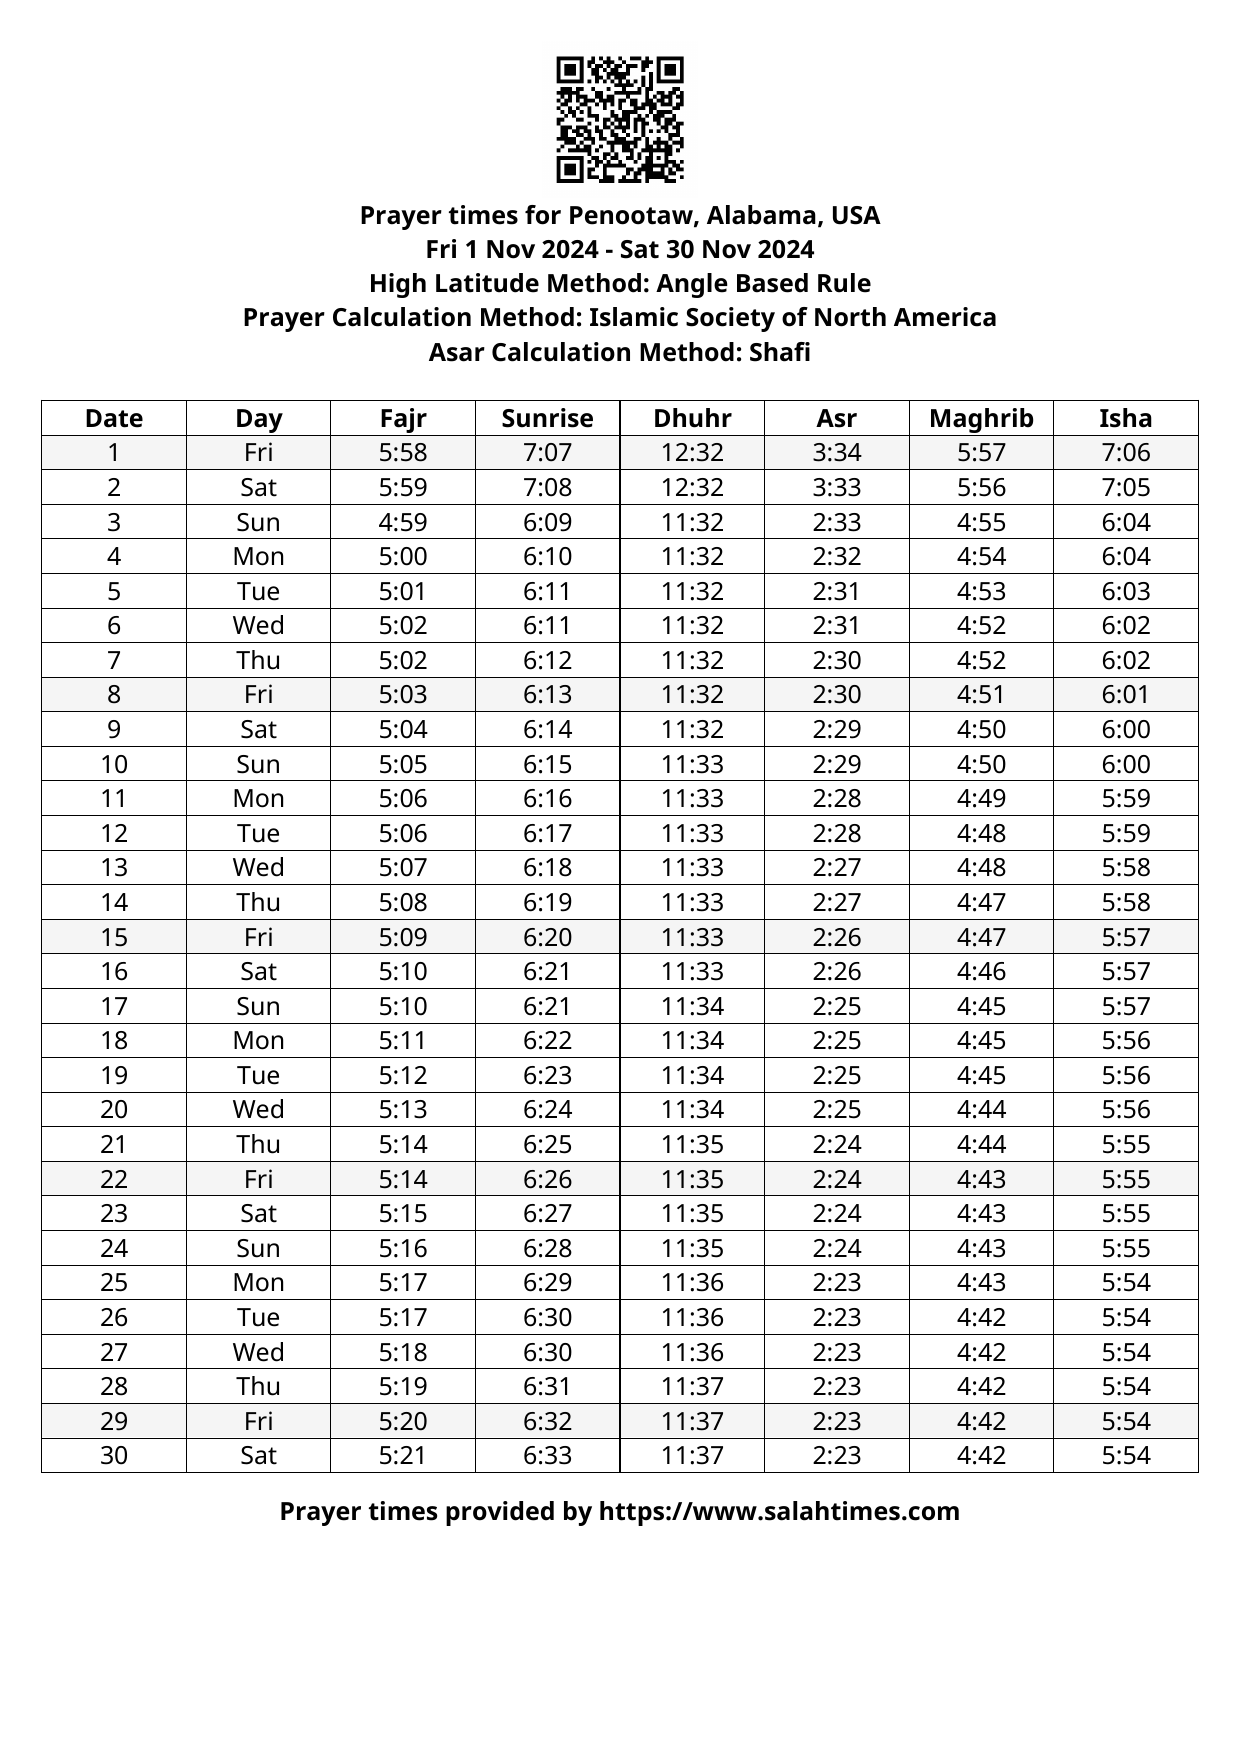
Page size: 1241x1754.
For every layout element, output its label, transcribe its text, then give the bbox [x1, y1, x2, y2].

table_cell 4:45 [910, 1058, 1053, 1092]
table_cell 4:59 [331, 505, 475, 538]
table_cell 2 [42, 470, 186, 504]
table_cell 6:18 [476, 851, 619, 884]
table_cell Thu [187, 1369, 330, 1403]
text Prayer times provided by https://www.salahtimes.com [42, 1494, 1198, 1528]
table_cell 12 [42, 816, 186, 849]
table_cell 6:29 [476, 1266, 619, 1299]
table_cell 6:04 [1054, 539, 1198, 573]
table_cell 2:31 [765, 609, 909, 642]
table_cell 6:09 [476, 505, 619, 538]
table_cell Fri [187, 920, 330, 953]
table_cell 2:23 [765, 1335, 909, 1368]
table_cell 4:45 [910, 989, 1053, 1022]
table_cell 5:59 [1054, 781, 1198, 815]
table_cell 5:59 [1054, 816, 1198, 849]
table_cell 2:24 [765, 1196, 909, 1230]
table_cell 2:25 [765, 989, 909, 1022]
table_cell Wed [187, 1093, 330, 1126]
table_cell Mon [187, 781, 330, 815]
table_cell 11:33 [621, 747, 764, 780]
table_cell 22 [42, 1162, 186, 1195]
table_cell 2:23 [765, 1439, 909, 1472]
table_cell 6:15 [476, 747, 619, 780]
table_cell 5:18 [331, 1335, 475, 1368]
text Prayer times for Penootaw, Alabama, USA [42, 198, 1198, 232]
table_cell 6:21 [476, 954, 619, 988]
table_cell 5:00 [331, 539, 475, 573]
table_header Maghrib [910, 401, 1053, 434]
table_cell 2:27 [765, 851, 909, 884]
table_cell 11:36 [621, 1300, 764, 1334]
table_cell 4:48 [910, 816, 1053, 849]
table_cell 2:26 [765, 920, 909, 953]
table_cell 17 [42, 989, 186, 1022]
table_cell 5:10 [331, 954, 475, 988]
table_cell 4:52 [910, 609, 1053, 642]
table_cell Sun [187, 1231, 330, 1264]
table_header Asr [765, 401, 909, 434]
table_cell 2:23 [765, 1369, 909, 1403]
table_cell Wed [187, 1335, 330, 1368]
table_cell 5:58 [1054, 851, 1198, 884]
table_cell 4:46 [910, 954, 1053, 988]
table_cell Tue [187, 1300, 330, 1334]
table_cell 20 [42, 1093, 186, 1126]
table_cell Sat [187, 712, 330, 746]
table_cell 5:55 [1054, 1231, 1198, 1264]
table_cell 5:58 [331, 436, 475, 469]
table_cell 5:16 [331, 1231, 475, 1264]
table_cell 28 [42, 1369, 186, 1403]
table_cell 5:57 [1054, 989, 1198, 1022]
table_cell Thu [187, 885, 330, 919]
table_header Date [42, 401, 186, 434]
table_cell 11:34 [621, 1024, 764, 1057]
table_cell Sun [187, 505, 330, 538]
table_cell 4:48 [910, 851, 1053, 884]
table_cell 11:32 [621, 505, 764, 538]
table_cell 6:24 [476, 1093, 619, 1126]
table_cell 5:56 [910, 470, 1053, 504]
table_cell 2:24 [765, 1127, 909, 1161]
table_cell 5:19 [331, 1369, 475, 1403]
table_cell 29 [42, 1404, 186, 1437]
table_cell 6:01 [1054, 678, 1198, 711]
table_header Fajr [331, 401, 475, 434]
table_cell 15 [42, 920, 186, 953]
table_cell 5:54 [1054, 1335, 1198, 1368]
table_cell 25 [42, 1266, 186, 1299]
table_cell 13 [42, 851, 186, 884]
table_cell Wed [187, 609, 330, 642]
table_cell 7 [42, 643, 186, 677]
table_cell 5:05 [331, 747, 475, 780]
table_cell Sun [187, 747, 330, 780]
table_cell 6:13 [476, 678, 619, 711]
table_cell 2:23 [765, 1300, 909, 1334]
table_cell 2:23 [765, 1404, 909, 1437]
table_cell 2:30 [765, 643, 909, 677]
table_cell 4:42 [910, 1300, 1053, 1334]
table_cell 5:06 [331, 816, 475, 849]
table_cell 12:32 [621, 470, 764, 504]
table_cell 6:10 [476, 539, 619, 573]
table_cell Sat [187, 1196, 330, 1230]
table_cell 6:00 [1054, 747, 1198, 780]
table_cell 4:52 [910, 643, 1053, 677]
table_cell 11:33 [621, 920, 764, 953]
table_cell 5:59 [331, 470, 475, 504]
table_cell 6:26 [476, 1162, 619, 1195]
table_cell 11:37 [621, 1369, 764, 1403]
table_cell 5 [42, 574, 186, 607]
table_cell Tue [187, 574, 330, 607]
table_cell 16 [42, 954, 186, 988]
table_cell Mon [187, 1266, 330, 1299]
table_cell 5:02 [331, 609, 475, 642]
table_cell 2:25 [765, 1024, 909, 1057]
table_cell 11:34 [621, 989, 764, 1022]
table_cell Sat [187, 470, 330, 504]
table_cell 11:32 [621, 539, 764, 573]
table_header Sunrise [476, 401, 619, 434]
table_cell 3 [42, 505, 186, 538]
table_cell Sat [187, 954, 330, 988]
table_cell 11:32 [621, 609, 764, 642]
text Prayer Calculation Method: Islamic Society of North America [42, 300, 1198, 334]
table_header Dhuhr [621, 401, 764, 434]
table_cell 27 [42, 1335, 186, 1368]
table_cell 5:17 [331, 1266, 475, 1299]
table_cell 5:06 [331, 781, 475, 815]
table_cell 5:54 [1054, 1300, 1198, 1334]
text Asar Calculation Method: Shafi [42, 334, 1198, 368]
table_cell 4 [42, 539, 186, 573]
table_cell 4:44 [910, 1127, 1053, 1161]
table_cell 7:08 [476, 470, 619, 504]
table_cell 6:22 [476, 1024, 619, 1057]
table_cell 5:58 [1054, 885, 1198, 919]
table_cell 2:29 [765, 712, 909, 746]
table_cell 11:37 [621, 1439, 764, 1472]
table_cell 2:24 [765, 1231, 909, 1264]
table_cell 5:57 [1054, 954, 1198, 988]
text High Latitude Method: Angle Based Rule [42, 266, 1198, 300]
table_cell 11:33 [621, 954, 764, 988]
table_cell 5:57 [910, 436, 1053, 469]
table_cell 4:47 [910, 885, 1053, 919]
table_cell 2:24 [765, 1162, 909, 1195]
table_cell 5:12 [331, 1058, 475, 1092]
table_cell 9 [42, 712, 186, 746]
table_cell 5:10 [331, 989, 475, 1022]
table_cell Fri [187, 1162, 330, 1195]
table_cell 7:06 [1054, 436, 1198, 469]
table_cell 6:23 [476, 1058, 619, 1092]
table_cell 5:55 [1054, 1196, 1198, 1230]
table_cell 18 [42, 1024, 186, 1057]
table_cell 4:42 [910, 1439, 1053, 1472]
table_cell 6:11 [476, 574, 619, 607]
table_cell 5:55 [1054, 1162, 1198, 1195]
table_cell 4:53 [910, 574, 1053, 607]
table_cell 11:32 [621, 678, 764, 711]
table_cell 11:32 [621, 574, 764, 607]
table_cell 2:31 [765, 574, 909, 607]
table_cell 5:15 [331, 1196, 475, 1230]
table_cell 5:04 [331, 712, 475, 746]
table_cell 6:25 [476, 1127, 619, 1161]
table_cell 2:27 [765, 885, 909, 919]
table_cell 21 [42, 1127, 186, 1161]
table_cell 2:26 [765, 954, 909, 988]
table_cell 6 [42, 609, 186, 642]
table_cell 4:55 [910, 505, 1053, 538]
table_cell 11:34 [621, 1093, 764, 1126]
table_cell 5:09 [331, 920, 475, 953]
table_cell 5:11 [331, 1024, 475, 1057]
table_cell 5:07 [331, 851, 475, 884]
table_cell 2:23 [765, 1266, 909, 1299]
table_header Day [187, 401, 330, 434]
table_cell 6:30 [476, 1335, 619, 1368]
table_cell 11:33 [621, 781, 764, 815]
table_cell 6:27 [476, 1196, 619, 1230]
table_cell Wed [187, 851, 330, 884]
table_cell 26 [42, 1300, 186, 1334]
table_cell 5:21 [331, 1439, 475, 1472]
table_cell 11:35 [621, 1196, 764, 1230]
table_cell 4:42 [910, 1369, 1053, 1403]
table_cell 2:28 [765, 816, 909, 849]
table_cell 4:54 [910, 539, 1053, 573]
table_cell 11:35 [621, 1162, 764, 1195]
table_cell 5:14 [331, 1162, 475, 1195]
table_cell 11:32 [621, 643, 764, 677]
table_cell 11:33 [621, 851, 764, 884]
table_cell 11:35 [621, 1127, 764, 1161]
table_cell 11:34 [621, 1058, 764, 1092]
table_cell 4:42 [910, 1404, 1053, 1437]
table_cell 6:33 [476, 1439, 619, 1472]
table_cell 5:57 [1054, 920, 1198, 953]
table_cell 5:56 [1054, 1093, 1198, 1126]
table_cell 11:35 [621, 1231, 764, 1264]
table_cell 6:32 [476, 1404, 619, 1437]
table_cell 2:25 [765, 1093, 909, 1126]
table_cell 12:32 [621, 436, 764, 469]
table_cell Sun [187, 989, 330, 1022]
table_cell 19 [42, 1058, 186, 1092]
table_cell 4:50 [910, 747, 1053, 780]
table_cell 2:29 [765, 747, 909, 780]
table_cell 4:44 [910, 1093, 1053, 1126]
table_cell 5:03 [331, 678, 475, 711]
table_cell 2:33 [765, 505, 909, 538]
table_cell Mon [187, 1024, 330, 1057]
table_cell 4:51 [910, 678, 1053, 711]
table_cell 3:34 [765, 436, 909, 469]
table_cell 5:54 [1054, 1404, 1198, 1437]
table_cell 6:31 [476, 1369, 619, 1403]
table_cell 11:36 [621, 1335, 764, 1368]
table_cell 5:14 [331, 1127, 475, 1161]
table_cell Fri [187, 436, 330, 469]
text Fri 1 Nov 2024 - Sat 30 Nov 2024 [42, 232, 1198, 266]
table_cell 7:07 [476, 436, 619, 469]
table_cell 6:03 [1054, 574, 1198, 607]
table_cell 5:55 [1054, 1127, 1198, 1161]
table_cell 4:49 [910, 781, 1053, 815]
table_cell 5:01 [331, 574, 475, 607]
table_cell 6:30 [476, 1300, 619, 1334]
table_cell 1 [42, 436, 186, 469]
table_cell 4:50 [910, 712, 1053, 746]
table_cell 11:37 [621, 1404, 764, 1437]
picture [542, 41, 699, 198]
table_cell 4:43 [910, 1196, 1053, 1230]
table_cell 6:21 [476, 989, 619, 1022]
table_cell 5:54 [1054, 1369, 1198, 1403]
table_header Isha [1054, 401, 1198, 434]
table_cell 11:33 [621, 885, 764, 919]
table_cell Tue [187, 1058, 330, 1092]
table_cell Thu [187, 1127, 330, 1161]
table_cell 24 [42, 1231, 186, 1264]
table_cell 6:16 [476, 781, 619, 815]
table_cell 11:36 [621, 1266, 764, 1299]
table_cell Mon [187, 539, 330, 573]
table_cell 4:43 [910, 1231, 1053, 1264]
table_cell 4:43 [910, 1162, 1053, 1195]
table_cell 8 [42, 678, 186, 711]
table_cell 4:47 [910, 920, 1053, 953]
table_cell 11:33 [621, 816, 764, 849]
table_cell 6:02 [1054, 609, 1198, 642]
table_cell 4:45 [910, 1024, 1053, 1057]
table_cell 6:12 [476, 643, 619, 677]
table_cell Fri [187, 678, 330, 711]
table_cell 6:17 [476, 816, 619, 849]
table_cell 5:20 [331, 1404, 475, 1437]
table_cell 23 [42, 1196, 186, 1230]
table_cell 2:25 [765, 1058, 909, 1092]
table_cell 11 [42, 781, 186, 815]
table_cell 5:17 [331, 1300, 475, 1334]
table_cell 6:11 [476, 609, 619, 642]
table_cell 6:04 [1054, 505, 1198, 538]
table_cell Sat [187, 1439, 330, 1472]
table_cell 6:02 [1054, 643, 1198, 677]
table_cell 2:32 [765, 539, 909, 573]
table_cell 6:20 [476, 920, 619, 953]
table_cell 5:08 [331, 885, 475, 919]
table_cell Fri [187, 1404, 330, 1437]
table_cell 3:33 [765, 470, 909, 504]
table_cell 5:56 [1054, 1024, 1198, 1057]
table_cell 5:56 [1054, 1058, 1198, 1092]
table_cell 6:19 [476, 885, 619, 919]
table_cell 10 [42, 747, 186, 780]
table_cell 5:54 [1054, 1266, 1198, 1299]
table_cell 5:13 [331, 1093, 475, 1126]
table_cell 11:32 [621, 712, 764, 746]
table_cell 6:14 [476, 712, 619, 746]
table_cell 6:28 [476, 1231, 619, 1264]
table_cell 6:00 [1054, 712, 1198, 746]
table_cell Tue [187, 816, 330, 849]
table_cell 5:54 [1054, 1439, 1198, 1472]
table_cell 14 [42, 885, 186, 919]
table_cell 2:30 [765, 678, 909, 711]
table_cell 5:02 [331, 643, 475, 677]
table_cell 2:28 [765, 781, 909, 815]
table_cell Thu [187, 643, 330, 677]
table_cell 4:43 [910, 1266, 1053, 1299]
table_cell 30 [42, 1439, 186, 1472]
table_cell 4:42 [910, 1335, 1053, 1368]
table_cell 7:05 [1054, 470, 1198, 504]
